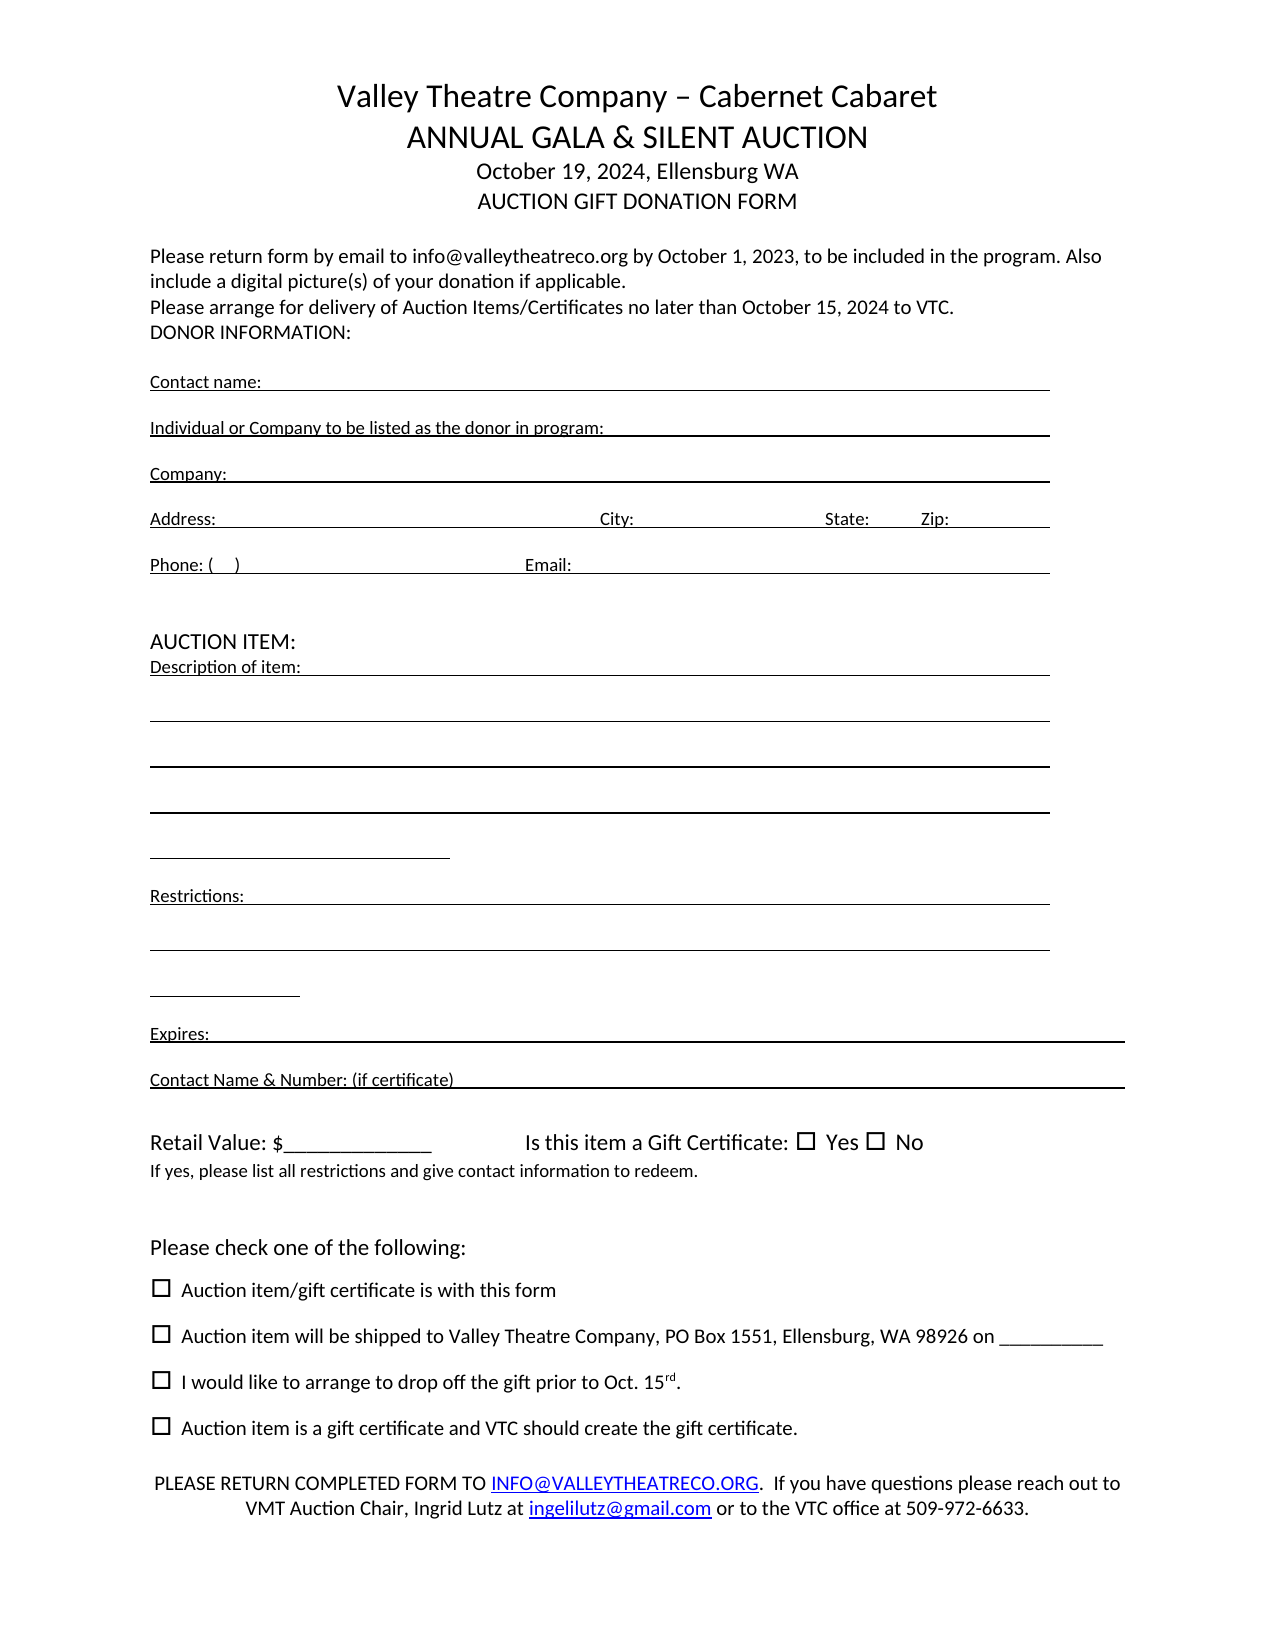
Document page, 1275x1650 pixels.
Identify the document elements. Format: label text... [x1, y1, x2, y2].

text Phone: ( ) Email: [150, 553, 1125, 576]
text □ I would like to arrange to drop off the gift prior to Oct. 15rd. [150, 1353, 1125, 1399]
text Please check one of the following: [150, 1233, 1125, 1261]
text Individual or Company to be listed as the donor in program: [150, 416, 1125, 439]
text Please return form by email to info@valleytheatreco.org by October 1, 2023, to be included in the program. Also include a digital picture(s) of your donation if applicable. [150, 243, 1125, 294]
text Restrictions: [150, 884, 1125, 999]
text AUCTION ITEM: [150, 627, 1125, 655]
text Company: [150, 462, 1125, 485]
text Contact name: [150, 370, 1125, 393]
text DONOR INFORMATION: [150, 319, 1125, 345]
text □ Auction item is a gift certificate and VTC should create the gift certificate. [150, 1399, 1125, 1445]
text PLEASE RETURN COMPLETED FORM TO INFO@VALLEYTHEATRECO.ORG. If you have questions please reach out to VMT Auction Chair, Ingrid Lutz at ingelilutz@gmail.com or to the VTC office at 509-972-6633. [150, 1470, 1125, 1521]
text Address: City: State: Zip: [150, 508, 1125, 531]
text Please arrange for delivery of Auction Items/Certificates no later than October 15, 2024 to VTC. [150, 294, 1125, 319]
text Retail Value: $_____________ Is this item a Gift Certificate: □ Yes □ No [150, 1114, 1125, 1159]
text □ Auction item will be shipped to Valley Theatre Company, PO Box 1551, Ellensburg, WA 98926 on __________ [150, 1307, 1125, 1353]
text □ Auction item/gift certificate is with this form [150, 1261, 1125, 1307]
text Contact Name & Number: (if certificate) [150, 1068, 1125, 1087]
text Expires: [150, 1022, 1125, 1041]
text Description of item: [150, 655, 1125, 862]
text If yes, please list all restrictions and give contact information to redeem. [150, 1159, 1125, 1182]
